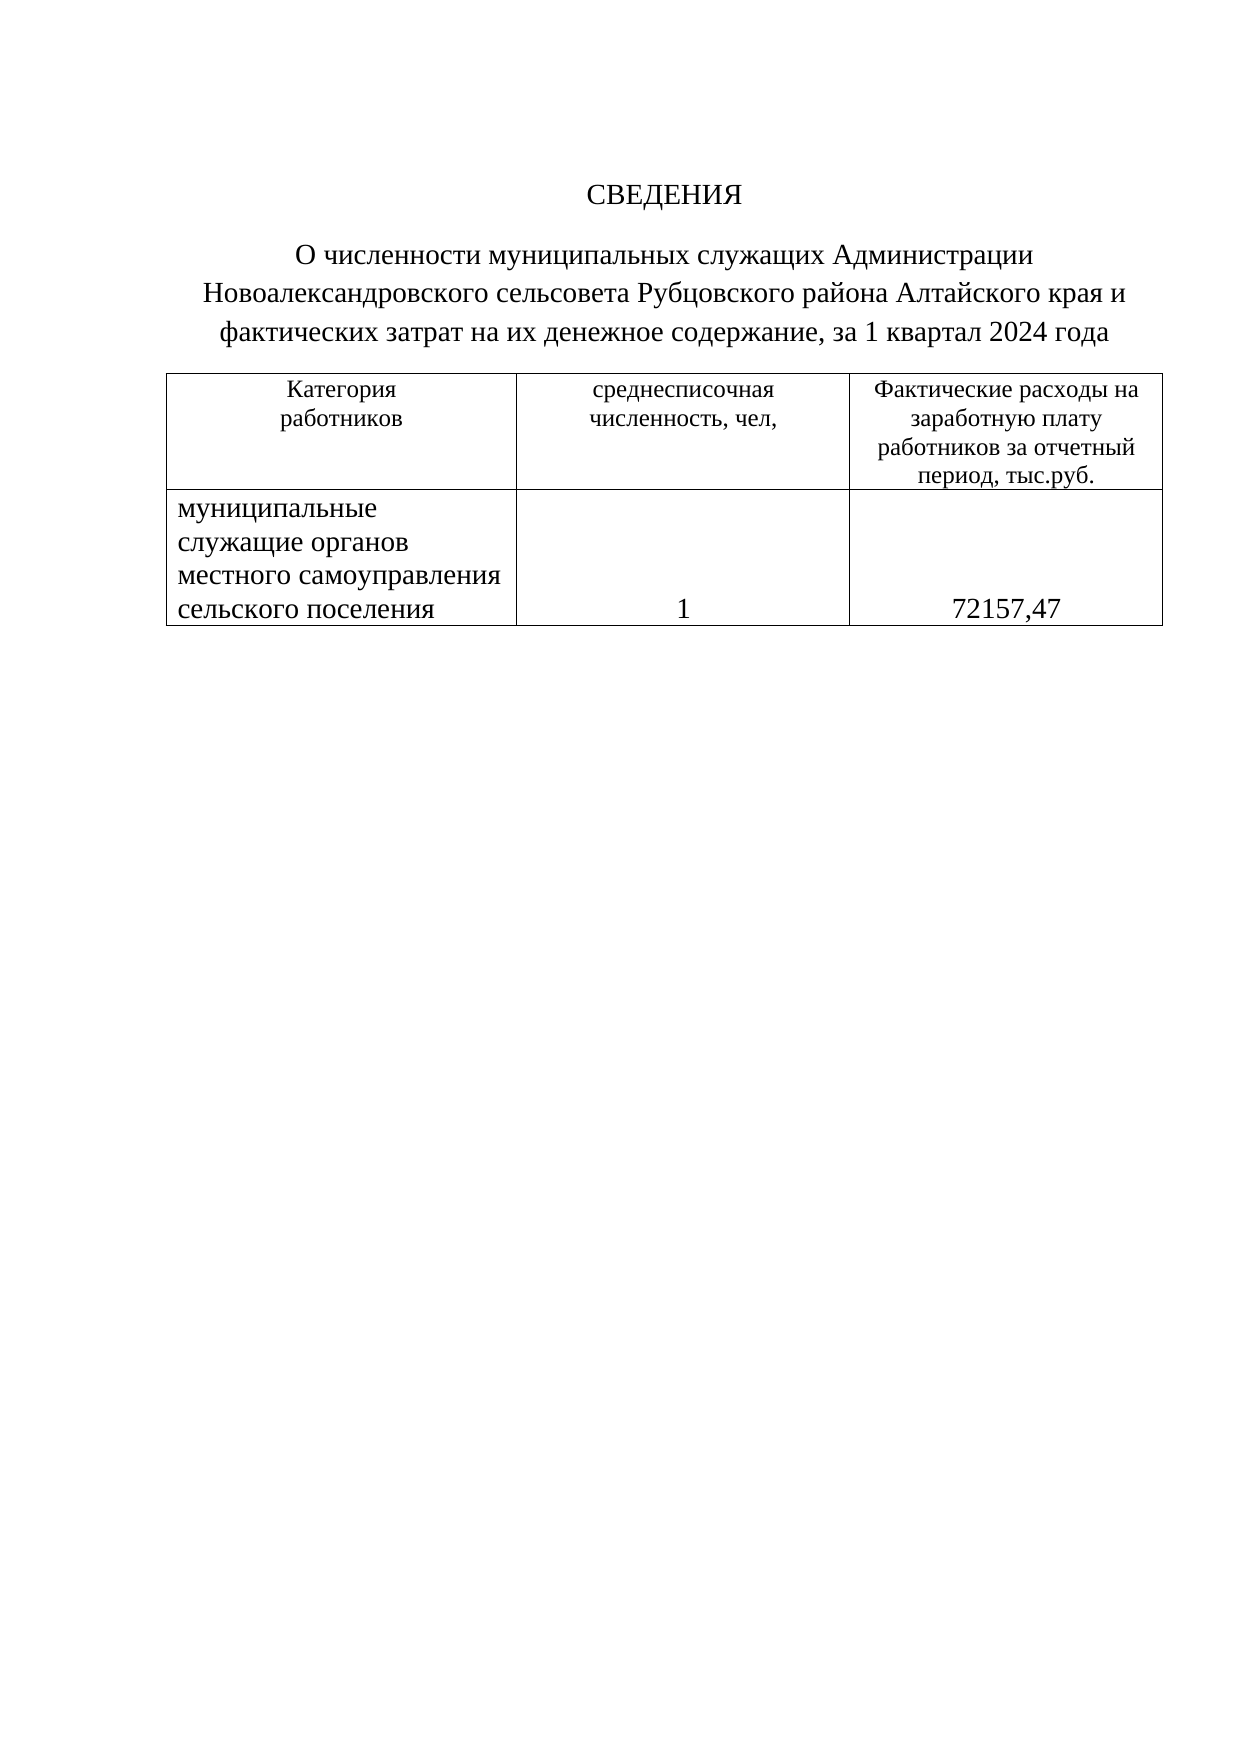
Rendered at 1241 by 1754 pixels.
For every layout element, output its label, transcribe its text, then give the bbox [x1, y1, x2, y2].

table_header Категория работников [167, 374, 516, 489]
table_header Фактические расходы на заработную плату работников за отчетный период, тыс.руб. [850, 374, 1162, 489]
table_cell 1 [517, 490, 849, 624]
table_cell 72157,47 [850, 490, 1162, 624]
table_header среднесписочная численность, чел, [517, 374, 849, 489]
table_cell муниципальные служащие органов местного самоуправления сельского поселения [167, 490, 516, 624]
text О численности муниципальных служащих Администрации Новоалександровского сельсовета Рубцовского района Алтайского края и фактических затрат на их денежное содержание, за 1 квартал 2024 года [177, 237, 1152, 347]
text СВЕДЕНИЯ [177, 177, 1152, 211]
